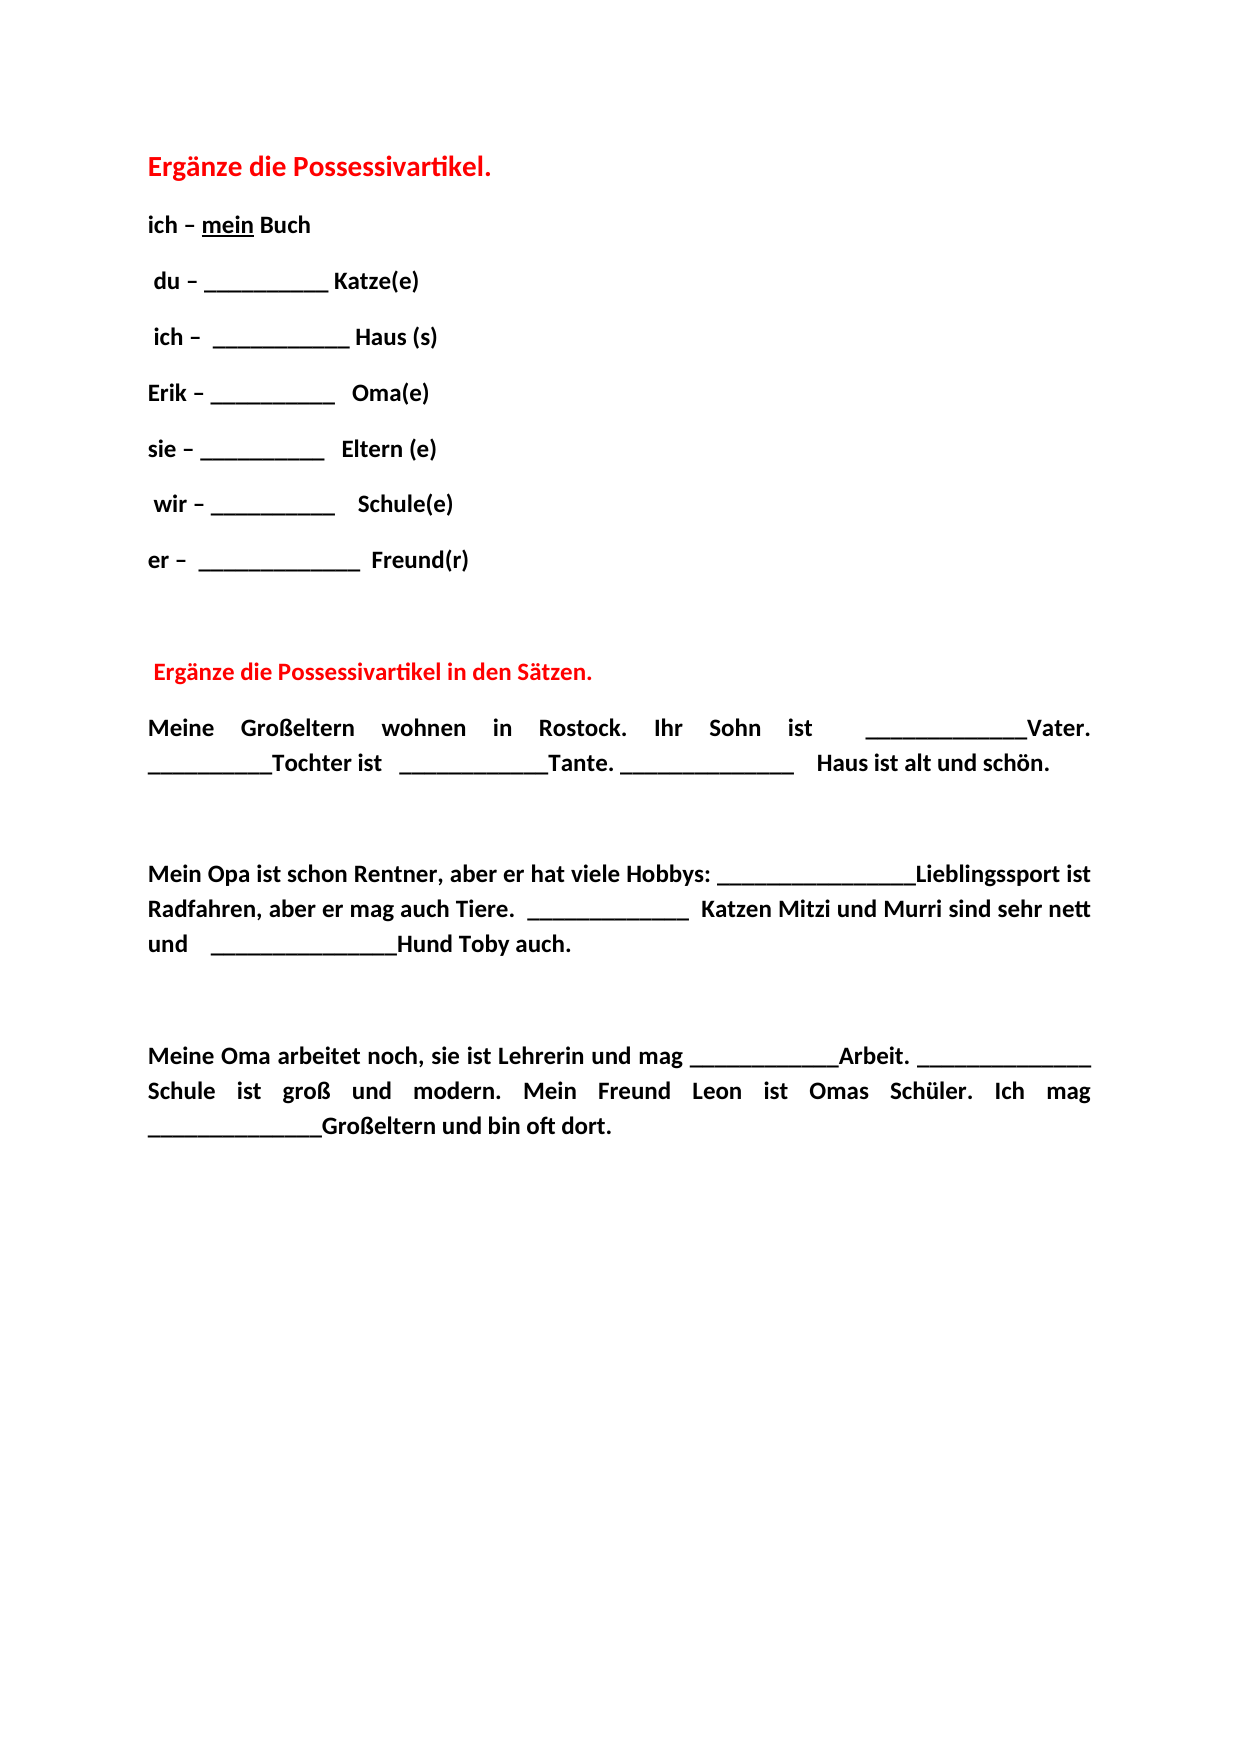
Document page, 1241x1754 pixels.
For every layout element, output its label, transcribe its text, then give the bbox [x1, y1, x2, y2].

text Meine Oma arbeitet noch, sie ist Lehrerin und mag ____________Arbeit. ______________ Schule ist groß und modern. Mein Freund Leon ist Omas Schüler. Ich mag ______________Großeltern und bin oft dort. [148, 1040, 1093, 1141]
text Meine Großeltern wohnen in Rostock. Ihr Sohn ist _____________Vater. __________Tochter ist ____________Tante. ______________ Haus ist alt und schön. [148, 712, 1093, 777]
text wir – __________ Schule(e) [148, 488, 1093, 519]
text Erik – __________ Oma(e) [148, 377, 1093, 407]
text ich – ___________ Haus (s) [148, 321, 1093, 352]
text Ergänze die Possessivartikel in den Sätzen. [148, 656, 1093, 687]
text er – _____________ Freund(r) [148, 544, 1093, 575]
text Mein Opa ist schon Rentner, aber er hat viele Hobbys: ________________Lieblingssport ist Radfahren, aber er mag auch Tiere. _____________ Katzen Mitzi und Murri sind sehr nett und _______________Hund Toby auch. [148, 858, 1093, 959]
text ich – mein Buch [148, 209, 1093, 240]
text du – __________ Katze(e) [148, 265, 1093, 296]
text sie – __________ Eltern (e) [148, 433, 1093, 463]
text Ergänze die Possessivartikel. [148, 148, 1093, 183]
